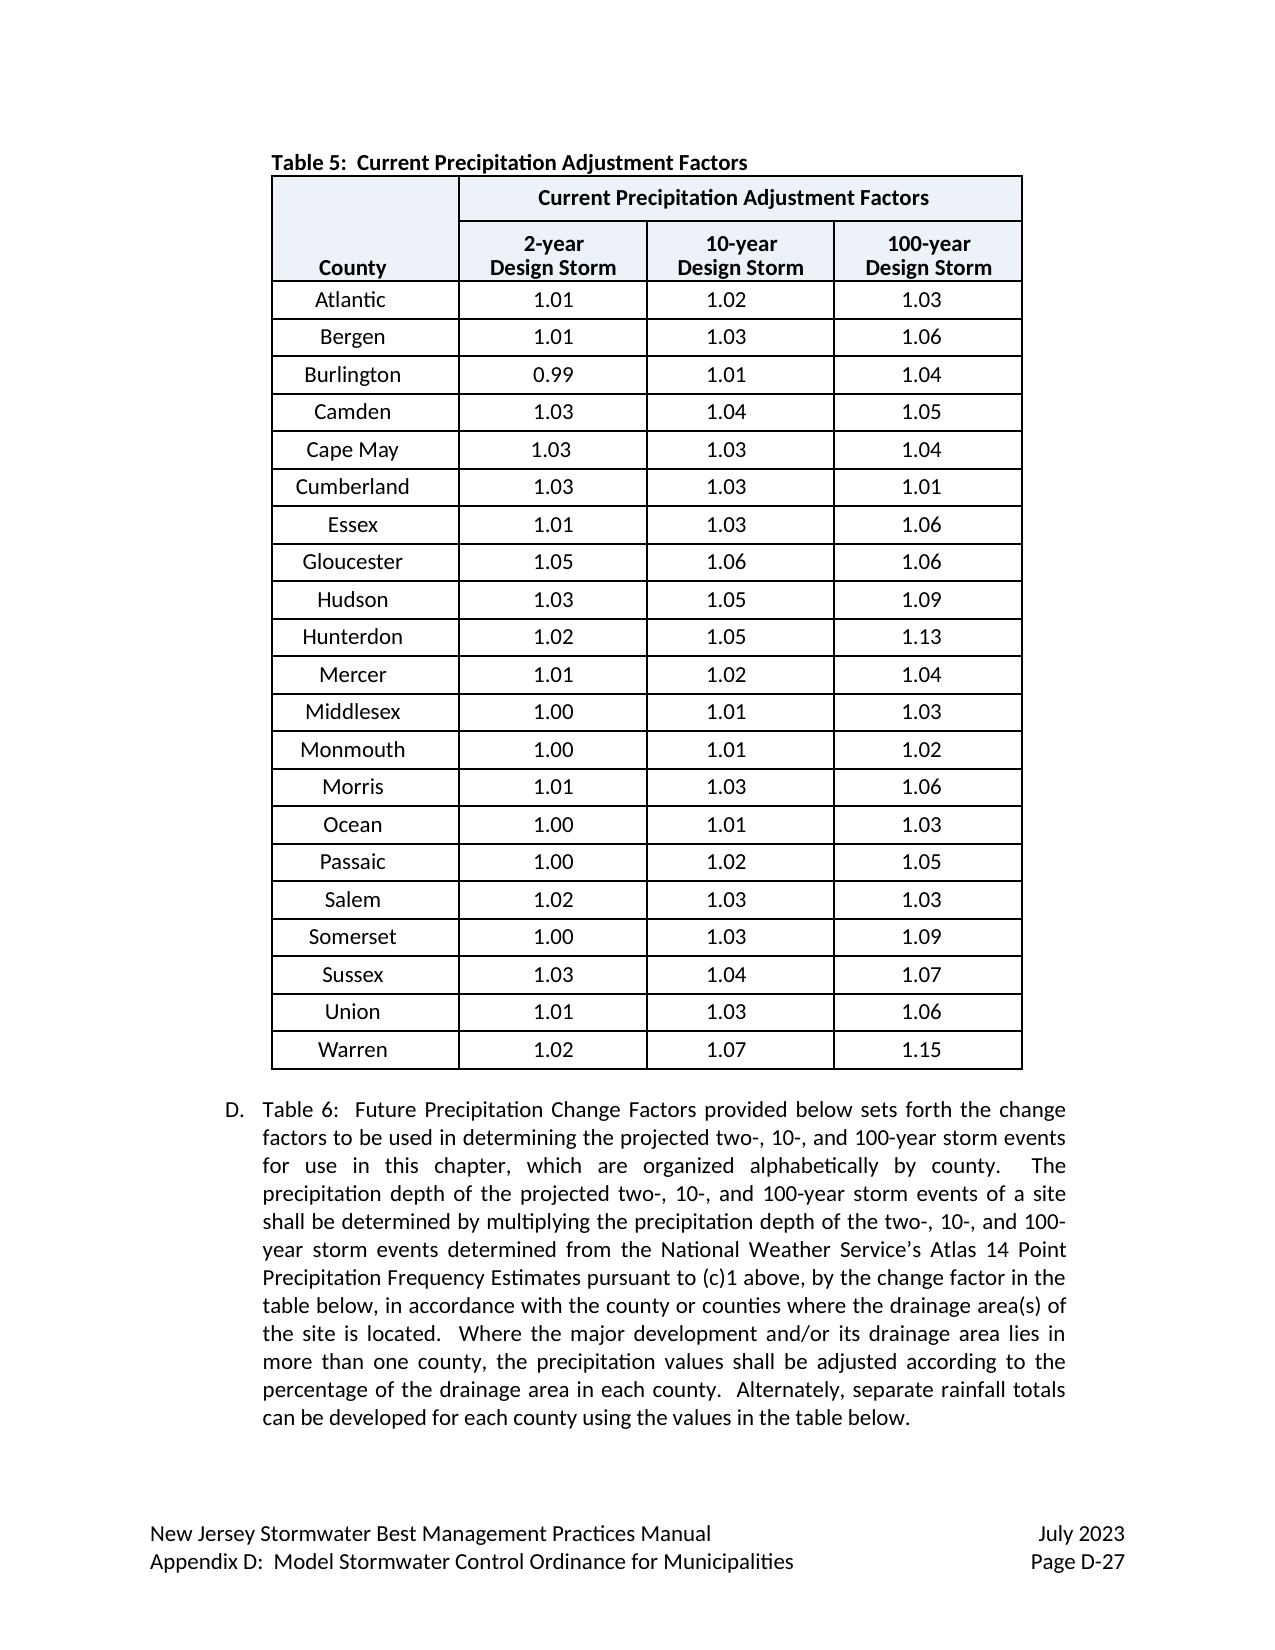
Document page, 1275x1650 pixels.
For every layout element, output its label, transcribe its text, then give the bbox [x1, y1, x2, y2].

table_cell 1.03 [835, 282, 1021, 318]
table_cell 1.00 [460, 807, 646, 843]
table_cell Cape May [273, 432, 458, 468]
table_cell 1.04 [648, 957, 833, 993]
table_cell 1.07 [648, 1032, 833, 1068]
table_cell 1.06 [835, 770, 1021, 805]
table_cell 1.07 [835, 957, 1021, 993]
table_cell Warren [273, 1032, 458, 1068]
table_cell 1.03 [648, 432, 833, 468]
table_cell 1.01 [460, 507, 646, 543]
table_cell 1.06 [835, 995, 1021, 1030]
table_cell 1.00 [460, 920, 646, 955]
table_cell 100-year Design Storm [835, 222, 1021, 280]
table_cell Cumberland [273, 470, 458, 505]
table_cell 1.03 [648, 770, 833, 805]
table_cell 1.03 [648, 507, 833, 543]
table_cell 1.01 [648, 357, 833, 393]
table_cell Atlantic [273, 282, 458, 318]
table_cell 1.00 [460, 732, 646, 768]
table_cell 1.09 [835, 920, 1021, 955]
table_cell 1.05 [460, 545, 646, 580]
table_cell 1.02 [460, 882, 646, 918]
table_cell Bergen [273, 320, 458, 355]
table_cell 1.03 [460, 432, 646, 468]
table_cell 1.02 [460, 1032, 646, 1068]
table_cell 1.06 [648, 545, 833, 580]
table_cell 1.03 [460, 582, 646, 618]
table_cell 1.03 [648, 882, 833, 918]
table_cell 2-year Design Storm [460, 222, 646, 280]
table_cell Camden [273, 395, 458, 430]
list Table 6: Future Precipitation Change Factors provided below sets forth the change factors to be used in determining the projected two-, 10-, and 100-year storm events for use in this chapter, which are organized alphabetically by county. The precipitation depth of the projected two-, 10-, and 100-year storm events of a site shall be determined by multiplying the precipitation depth of the two-, 10-, and 100-year storm events determined from the National Weather Service’s Atlas 14 Point Precipitation Frequency Estimates pursuant to (c)1 above, by the change factor in the table below, in accordance with the county or counties where the drainage area(s) of the site is located. Where the major development and/or its drainage area lies in more than one county, the precipitation values shall be adjusted according to the percentage of the drainage area in each county. Alternately, separate rainfall totals can be developed for each county using the values in the table below. [225, 1095, 1068, 1431]
table_cell 1.03 [648, 995, 833, 1030]
table_cell Burlington [273, 357, 458, 393]
table_cell 1.01 [460, 995, 646, 1030]
table_cell 1.01 [460, 320, 646, 355]
text Table 5: Current Precipitation Adjustment Factors [271, 150, 1125, 175]
table_cell Salem [273, 882, 458, 918]
table_cell 1.04 [648, 395, 833, 430]
table_cell 1.02 [835, 732, 1021, 768]
table_cell Ocean [273, 807, 458, 843]
table_cell 1.05 [648, 620, 833, 655]
table_cell Passaic [273, 845, 458, 880]
table_cell 1.03 [835, 807, 1021, 843]
table_cell 1.01 [648, 732, 833, 768]
table_cell 1.01 [648, 807, 833, 843]
table_cell Union [273, 995, 458, 1030]
table_cell 1.05 [835, 395, 1021, 430]
table_cell 1.02 [648, 657, 833, 693]
table_cell Monmouth [273, 732, 458, 768]
table_cell 1.01 [648, 695, 833, 730]
table_cell 1.04 [835, 432, 1021, 468]
table_cell 1.03 [648, 920, 833, 955]
table_cell Hunterdon [273, 620, 458, 655]
table_cell 1.01 [835, 470, 1021, 505]
table_cell 1.02 [460, 620, 646, 655]
table_cell 1.15 [835, 1032, 1021, 1068]
table_cell 1.09 [835, 582, 1021, 618]
table_cell 1.02 [648, 845, 833, 880]
table_cell 0.99 [460, 357, 646, 393]
table_cell 1.03 [835, 882, 1021, 918]
table_cell 1.06 [835, 320, 1021, 355]
table_cell 1.04 [835, 357, 1021, 393]
table_header County [273, 177, 458, 280]
table_header Current Precipitation Adjustment Factors [460, 177, 1021, 220]
table_cell 1.03 [648, 320, 833, 355]
table_cell Sussex [273, 957, 458, 993]
table_cell Essex [273, 507, 458, 543]
table_cell 1.03 [648, 470, 833, 505]
table_cell 1.05 [648, 582, 833, 618]
table_cell 1.00 [460, 845, 646, 880]
table_cell Hudson [273, 582, 458, 618]
table_cell 1.01 [460, 657, 646, 693]
table_cell Middlesex [273, 695, 458, 730]
table_cell 1.03 [460, 957, 646, 993]
table_cell 1.06 [835, 507, 1021, 543]
table_cell 1.03 [460, 470, 646, 505]
table_cell 1.01 [460, 282, 646, 318]
table_cell 1.03 [835, 695, 1021, 730]
table_cell 1.01 [460, 770, 646, 805]
table_cell 1.05 [835, 845, 1021, 880]
table_cell Mercer [273, 657, 458, 693]
table_cell 1.02 [648, 282, 833, 318]
table_cell 1.13 [835, 620, 1021, 655]
table_cell 1.04 [835, 657, 1021, 693]
table_cell 1.03 [460, 395, 646, 430]
table_cell 1.00 [460, 695, 646, 730]
table_cell 10-year Design Storm [648, 222, 833, 280]
table_cell Gloucester [273, 545, 458, 580]
table_cell 1.06 [835, 545, 1021, 580]
table_cell Somerset [273, 920, 458, 955]
table_cell Morris [273, 770, 458, 805]
